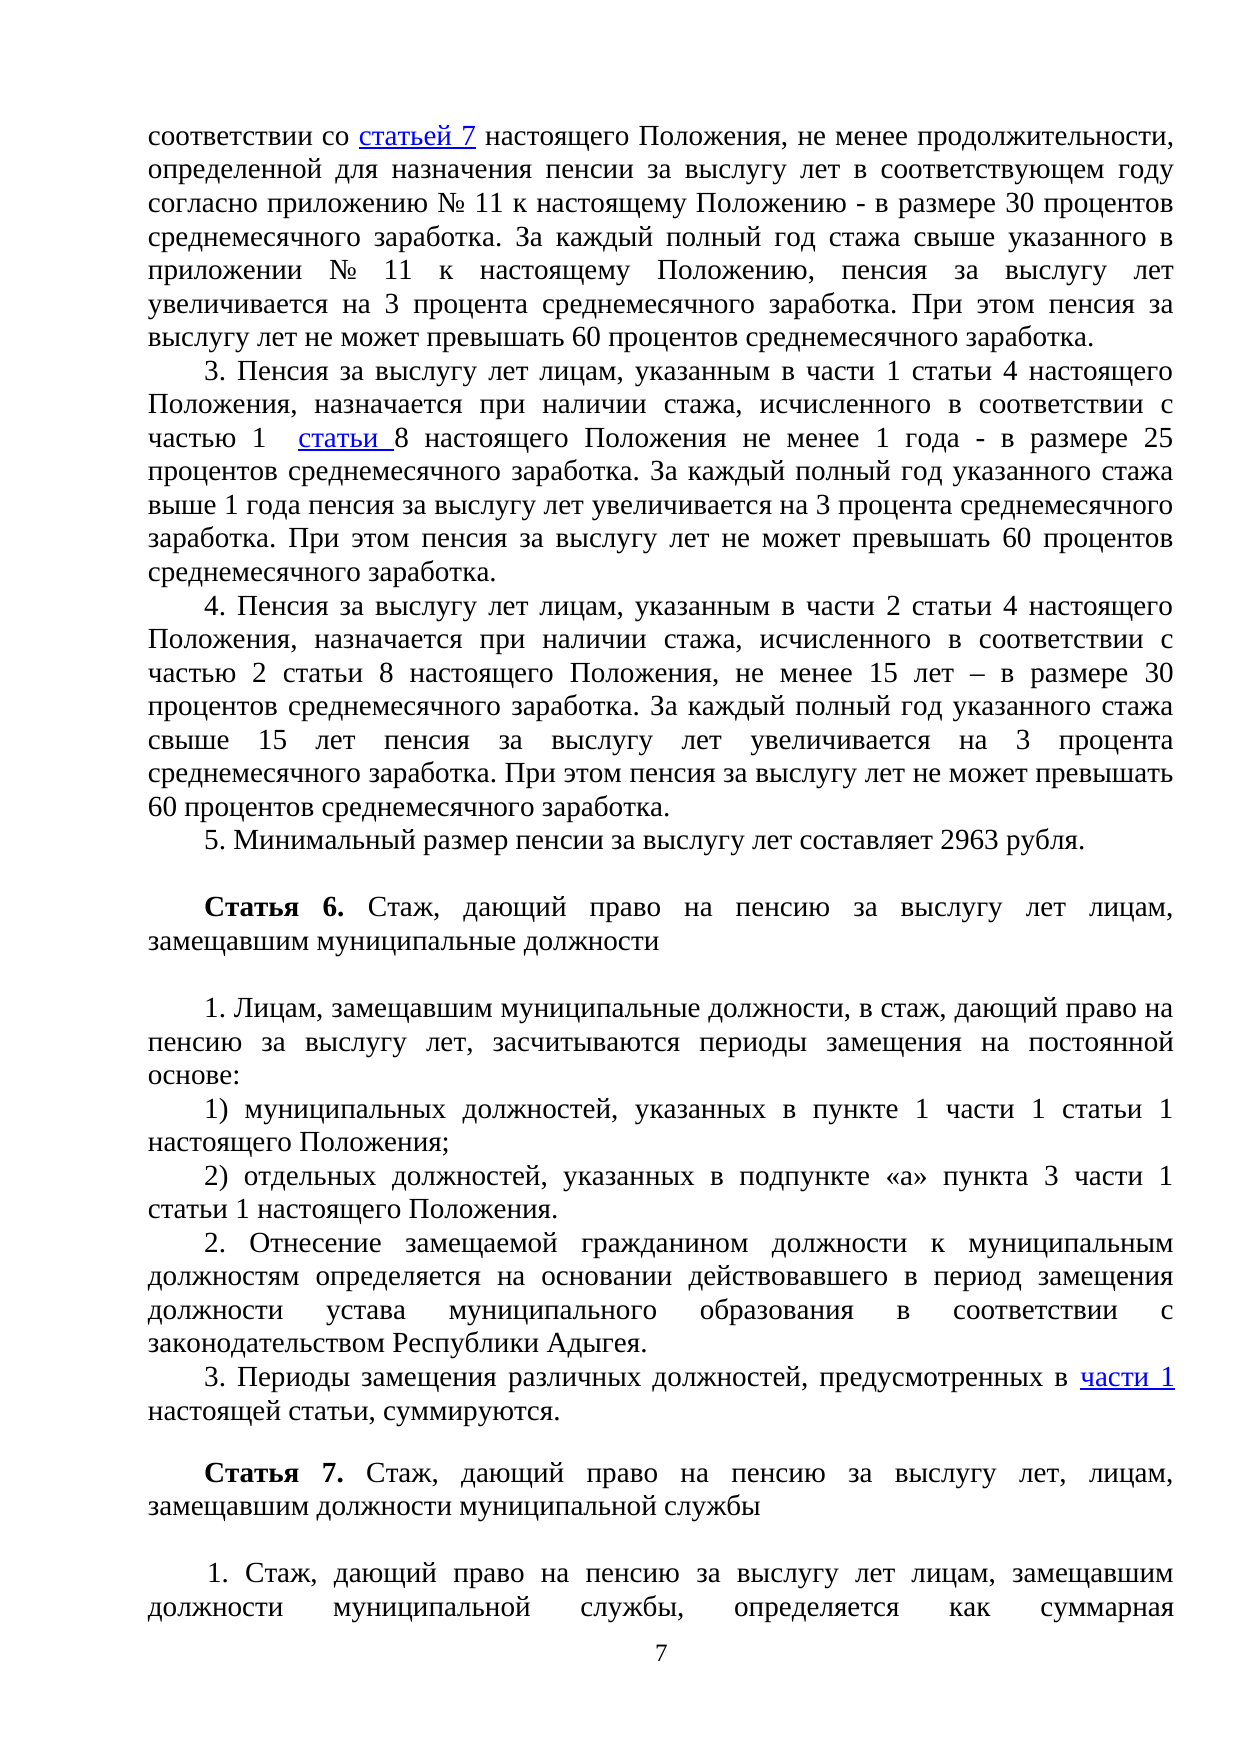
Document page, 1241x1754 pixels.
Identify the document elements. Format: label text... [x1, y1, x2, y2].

text 1) муниципальных должностей, указанных в пункте 1 части 1 статьи 1 настоящего Положения; [148, 1091, 1175, 1158]
text 4. Пенсия за выслугу лет лицам, указанным в части 2 статьи 4 настоящего Положения, назначается при наличии стажа, исчисленного в соответствии с частью 2 статьи 8 настоящего Положения, не менее 15 лет – в размере 30 процентов среднемесячного заработка. За каждый полный год указанного стажа свыше 15 лет пенсия за выслугу лет увеличивается на 3 процента среднемесячного заработка. При этом пенсия за выслугу лет не может превышать 60 процентов среднемесячного заработка. [148, 588, 1175, 822]
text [148, 118, 1175, 353]
text Статья 7. Стаж, дающий право на пенсию за выслугу лет, лицам, замещавшим должности муниципальной службы [148, 1455, 1175, 1522]
text 3. Периоды замещения различных должностей, предусмотренных в части 1 настоящей статьи, суммируются. [148, 1359, 1175, 1426]
text Статья 6. Стаж, дающий право на пенсию за выслугу лет лицам, замещавшим муниципальные должности [148, 889, 1175, 957]
text 2. Отнесение замещаемой гражданином должности к муниципальным должностям определяется на основании действовавшего в период замещения должности устава муниципального образования в соответствии с законодательством Республики Адыгея. [148, 1225, 1175, 1359]
text 5. Минимальный размер пенсии за выслугу лет составляет 2963 рубля. [148, 822, 1175, 856]
text 2) отдельных должностей, указанных в подпункте «а» пункта 3 части 1 статьи 1 настоящего Положения. [148, 1158, 1175, 1225]
text 3. Пенсия за выслугу лет лицам, указанным в части 1 статьи 4 настоящего Положения, назначается при наличии стажа, исчисленного в соответствии с частью 1 статьи 8 настоящего Положения не менее 1 года - в размере 25 процентов среднемесячного заработка. За каждый полный год указанного стажа выше 1 года пенсия за выслугу лет увеличивается на 3 процента среднемесячного заработка. При этом пенсия за выслугу лет не может превышать 60 процентов среднемесячного заработка. [148, 353, 1175, 588]
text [148, 1556, 1175, 1623]
text 1. Лицам, замещавшим муниципальные должности, в стаж, дающий право на пенсию за выслугу лет, засчитываются периоды замещения на постоянной основе: [148, 990, 1175, 1091]
